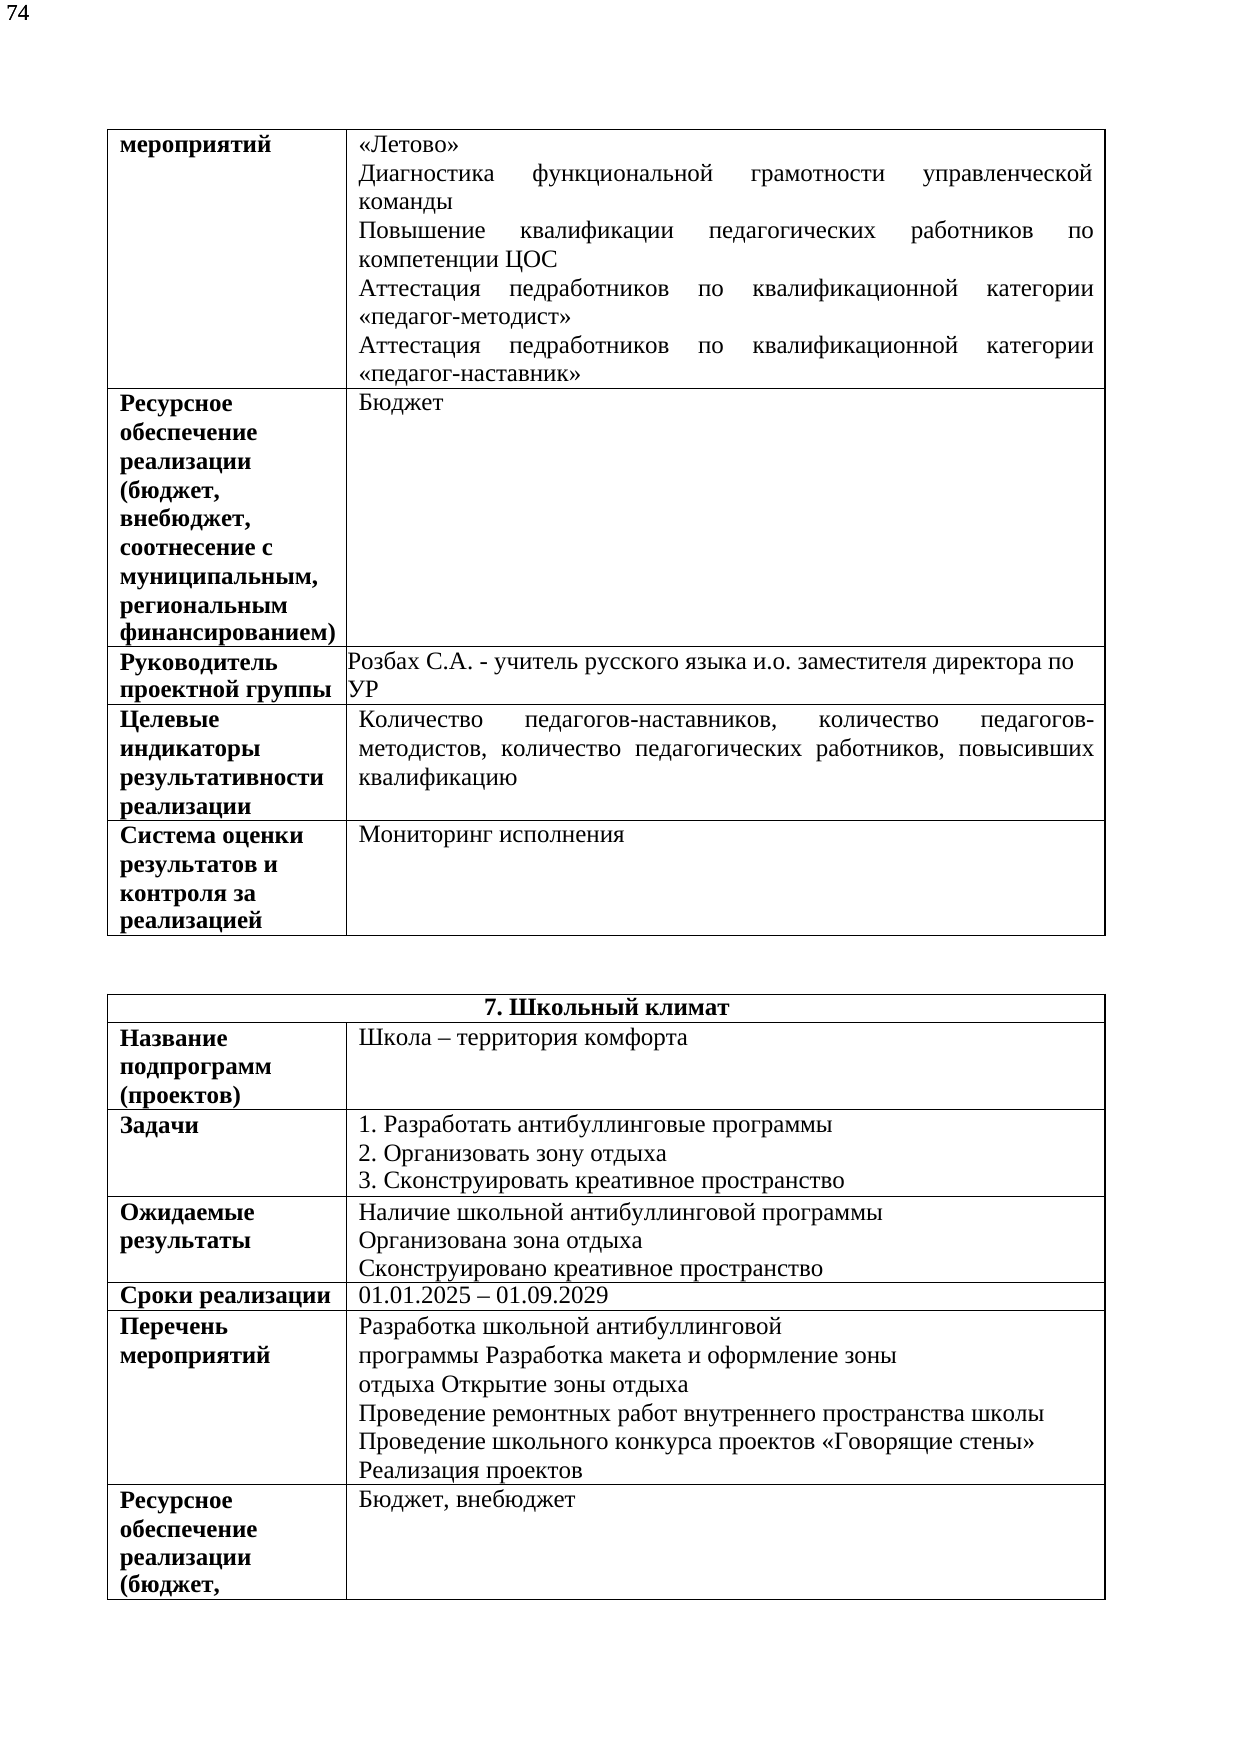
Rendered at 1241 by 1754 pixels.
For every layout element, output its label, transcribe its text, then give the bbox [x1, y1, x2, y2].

table_cell Наличие школьной антибуллинговой программы Организована зона отдыха Сконструировано креативное пространство [347, 1197, 1104, 1282]
table_cell 01.01.2025 – 01.09.2029 [347, 1283, 1104, 1310]
table_header 7. Школьный климат [108, 995, 1104, 1022]
table_cell Бюджет [347, 389, 1104, 646]
table_cell Ожидаемые результаты [108, 1197, 346, 1282]
table_cell Сроки реализации [108, 1283, 346, 1310]
table_cell Перечень мероприятий [108, 1311, 346, 1484]
table_cell Ресурсное обеспечение реализации (бюджет, внебюджет, соотнесение с муниципальным, региональным финансированием) [108, 389, 346, 646]
table_cell Мониторинг исполнения [347, 821, 1104, 935]
table_cell Название подпрограмм (проектов) [108, 1023, 346, 1109]
table_cell Ресурсное обеспечение реализации (бюджет, [108, 1485, 346, 1599]
table_cell Задачи [108, 1110, 346, 1196]
table_cell Система оценки результатов и контроля за реализацией [108, 821, 346, 935]
table_header «Летово» Диагностика функциональной грамотности управленческой команды Повышение квалификации педагогических работников по компетенции ЦОС Аттестация педработников по квалификационной категории «педагог-методист» Аттестация педработников по квалификационной категории «педагог-наставник» [347, 130, 1104, 387]
table_cell Розбах С.А. - учитель русского языка и.о. заместителя директора по УР [347, 647, 1104, 703]
table_cell Школа – территория комфорта [347, 1023, 1104, 1109]
table_cell Количество педагогов-наставников, количество педагогов- методистов, количество педагогических работников, повысивших квалификацию [347, 705, 1104, 819]
table_cell Целевые индикаторы результативности реализации [108, 705, 346, 819]
table_header мероприятий [108, 130, 346, 387]
table_cell Разработать антибуллинговые программы Организовать зону отдыха Сконструировать креативное пространство [347, 1110, 1104, 1196]
table_cell Бюджет, внебюджет [347, 1485, 1104, 1599]
table_cell Руководитель проектной группы [108, 647, 346, 703]
table_cell Разработка школьной антибуллинговой программы Разработка макета и оформление зоны отдыха Открытие зоны отдыха Проведение ремонтных работ внутреннего пространства школы Проведение школьного конкурса проектов «Говорящие стены» Реализация проектов [347, 1311, 1104, 1484]
